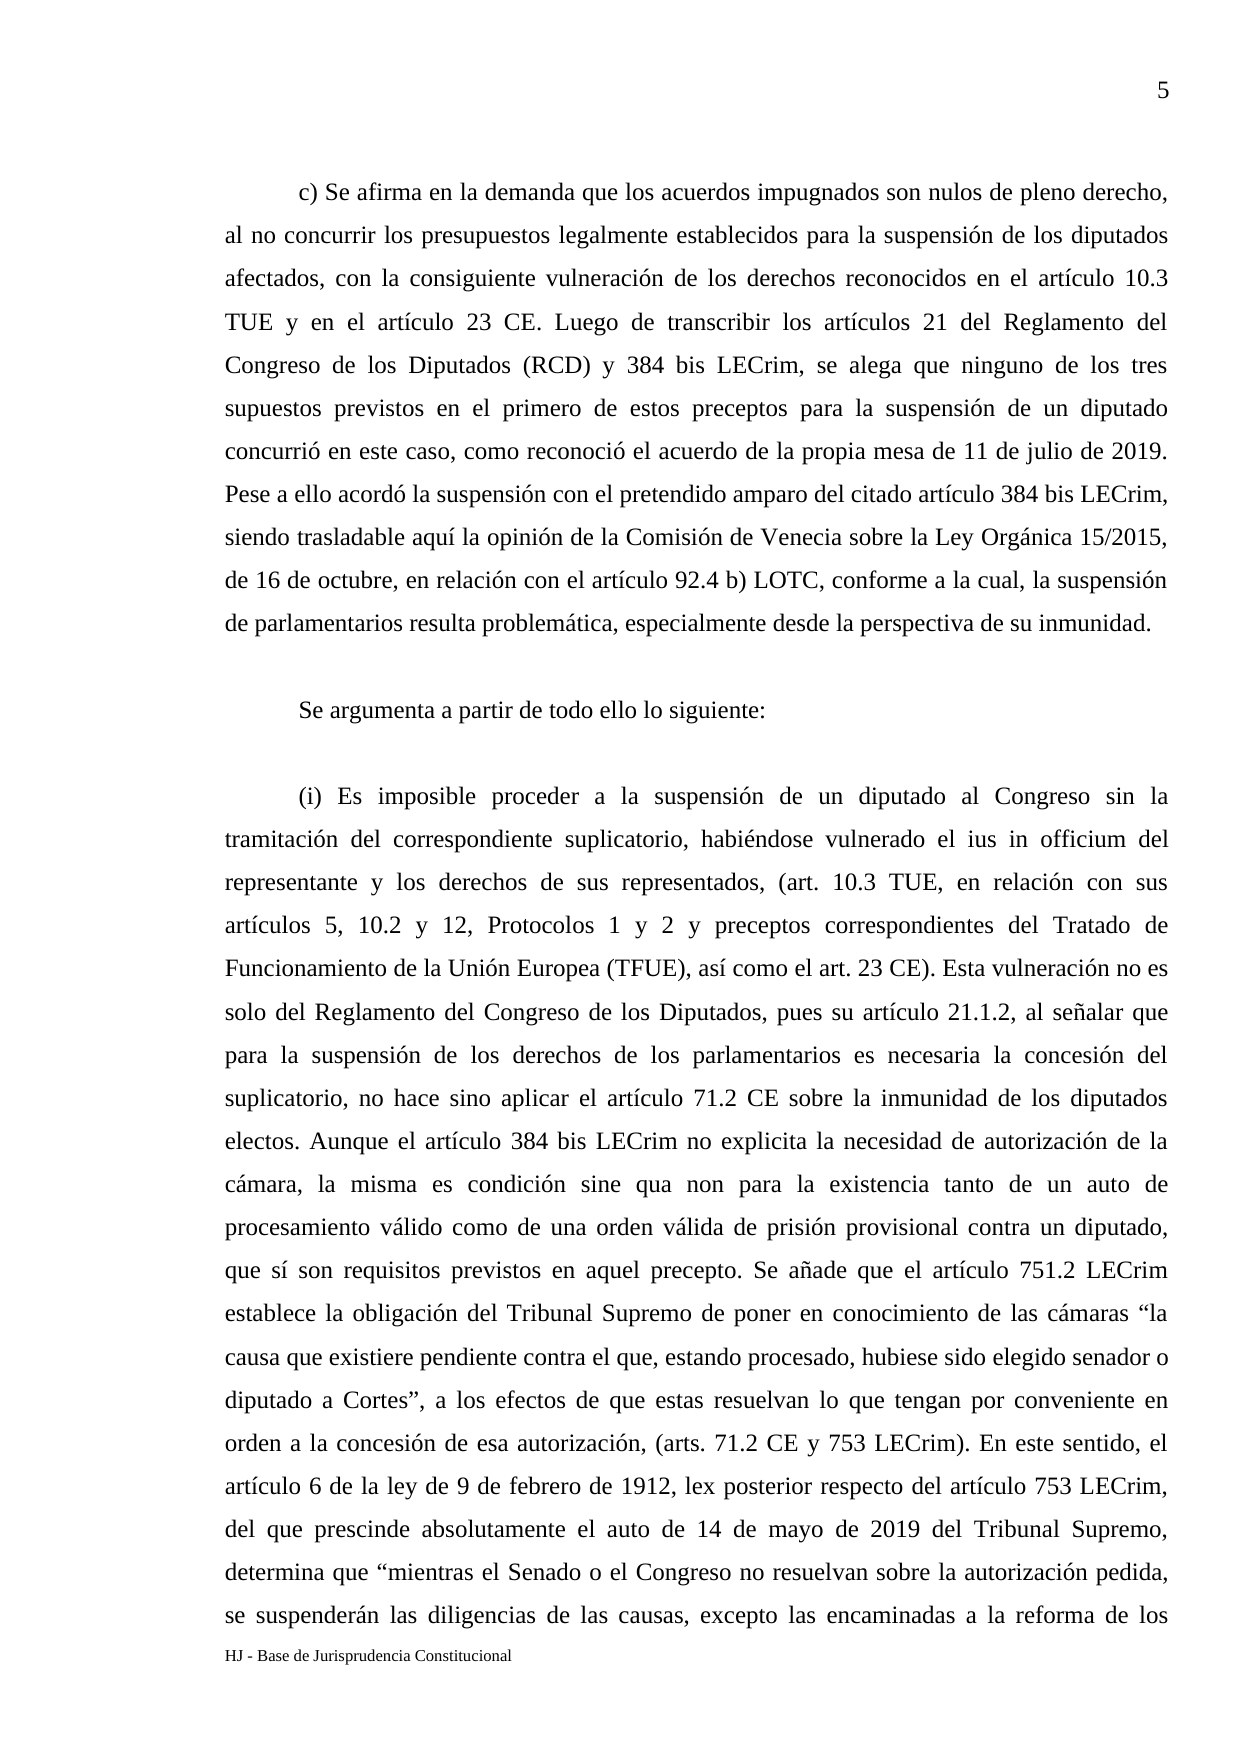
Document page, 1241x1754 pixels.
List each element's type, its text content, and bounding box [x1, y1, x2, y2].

text c) Se afirma en la demanda que los acuerdos impugnados son nulos de pleno derecho, al no concurrir los presupuestos legalmente establecidos para la suspensión de los diputados afectados, con la consiguiente vulneración de los derechos reconocidos en el artículo 10.3 TUE y en el artículo 23 CE. Luego de transcribir los artículos 21 del Reglamento del Congreso de los Diputados (RCD) y 384 bis LECrim, se alega que ninguno de los tres supuestos previstos en el primero de estos preceptos para la suspensión de un diputado concurrió en este caso, como reconoció el acuerdo de la propia mesa de 11 de julio de 2019. Pese a ello acordó la suspensión con el pretendido amparo del citado artículo 384 bis LECrim, siendo trasladable aquí la opinión de la Comisión de Venecia sobre la Ley Orgánica 15/2015, de 16 de octubre, en relación con el artículo 92.4 b) LOTC, conforme a la cual, la suspensión de parlamentarios resulta problemática, especialmente desde la perspectiva de su inmunidad. [224, 177, 1169, 637]
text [224, 781, 1169, 1629]
text Se argumenta a partir de todo ello lo siguiente: [224, 695, 1169, 723]
